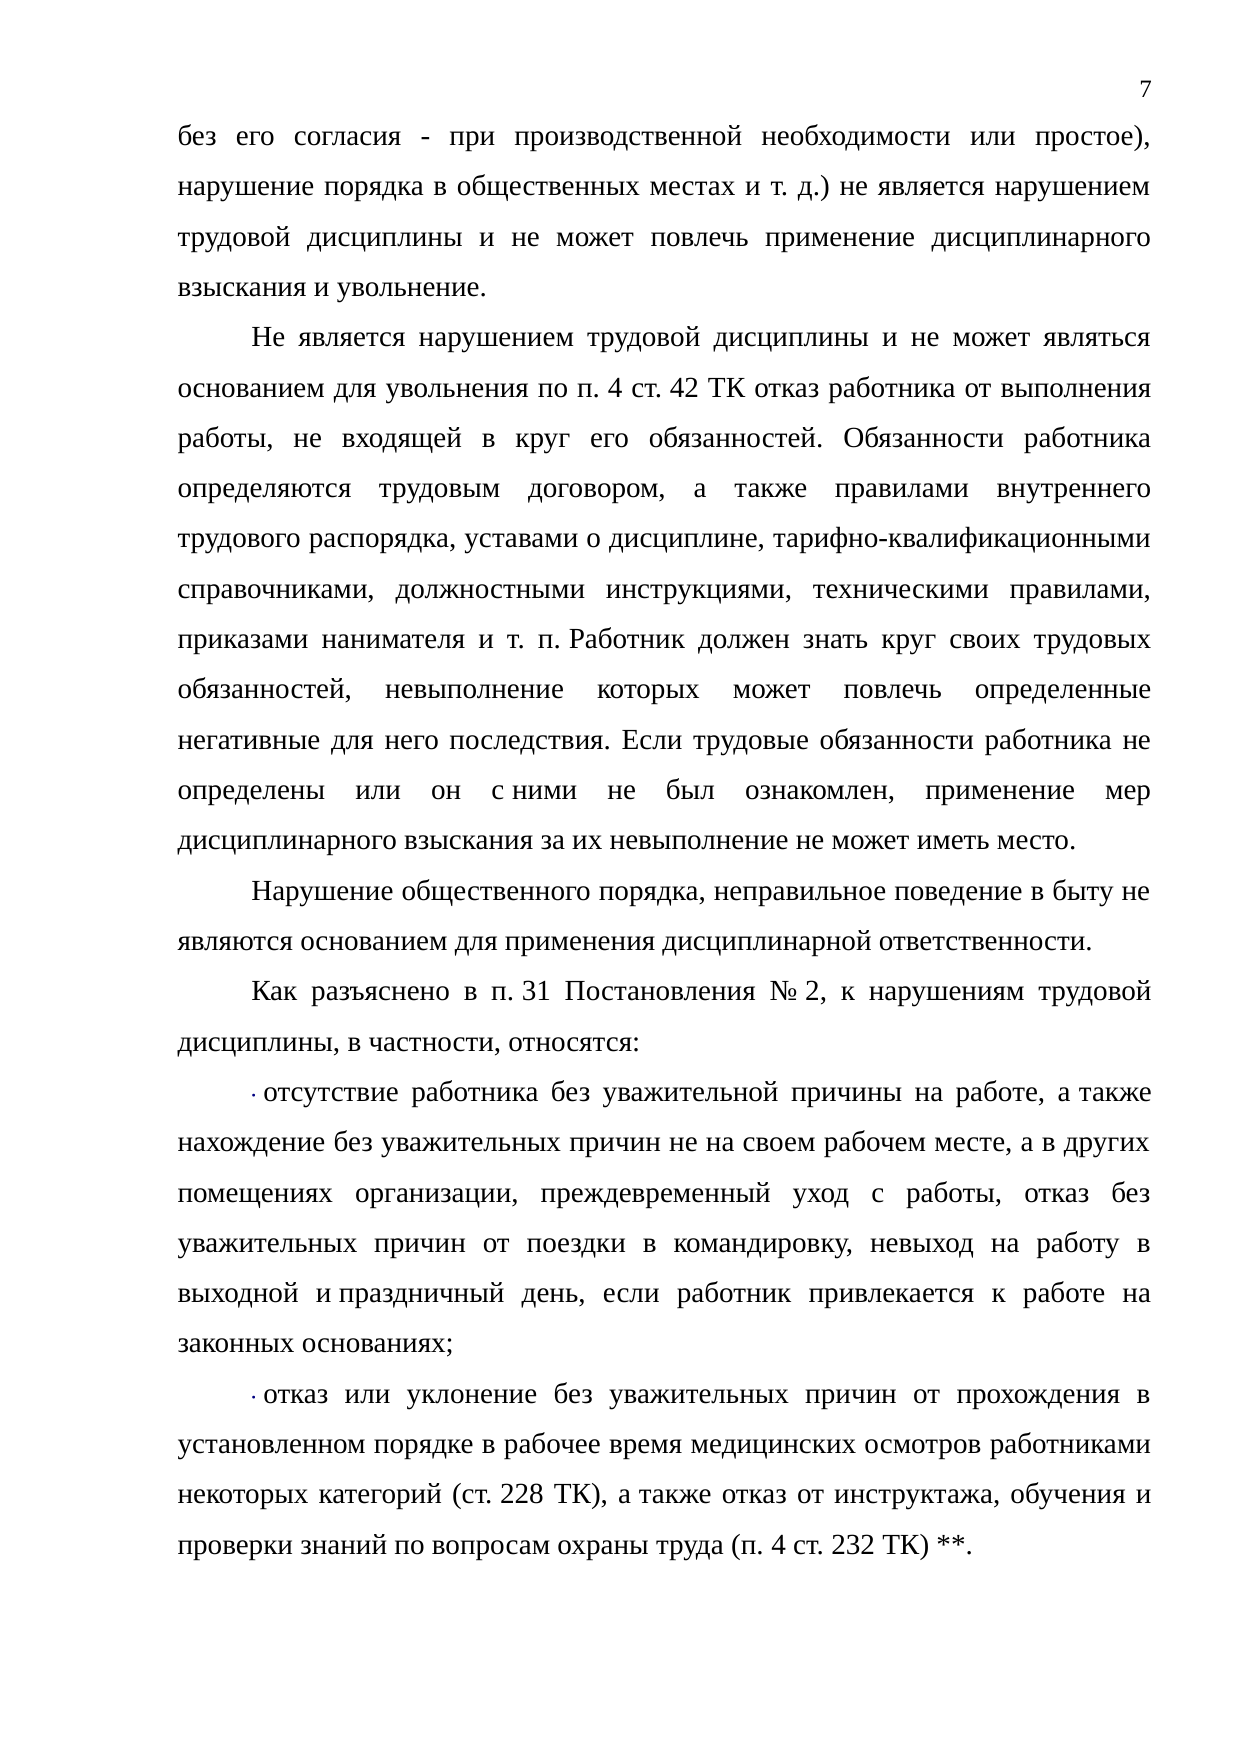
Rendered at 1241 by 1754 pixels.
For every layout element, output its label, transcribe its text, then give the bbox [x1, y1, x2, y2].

list отказ или уклонение без уважительных причин от прохождения в установленном порядке в рабочее время медицинских осмотров работниками некоторых категорий (ст. 228 ТК), а также отказ от инструктажа, обучения и проверки знаний по вопросам охраны труда (п. 4 ст. 232 ТК) **. [177, 1376, 1152, 1560]
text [177, 118, 1152, 303]
text Не является нарушением трудовой дисциплины и не может являться основанием для увольнения по п. 4 ст. 42 ТК отказ работника от выполнения работы, не входящей в круг его обязанностей. Обязанности работника определяются трудовым договором, а также правилами внутреннего трудового распорядка, уставами о дисциплине, тарифно-квалификационными справочниками, должностными инструкциями, техническими правилами, приказами нанимателя и т. п. Работник должен знать круг своих трудовых обязанностей, невыполнение которых может повлечь определенные негативные для него последствия. Если трудовые обязанности работника не определены или он с ними не был ознакомлен, применение мер дисциплинарного взыскания за их невыполнение не может иметь место. [177, 319, 1152, 856]
text Как разъяснено в п. 31 Постановления № 2, к нарушениям трудовой дисциплины, в частности, относятся: [177, 973, 1152, 1057]
list отсутствие работника без уважительной причины на работе, а также нахождение без уважительных причин не на своем рабочем месте, а в других помещениях организации, преждевременный уход с работы, отказ без уважительных причин от поездки в командировку, невыход на работу в выходной и праздничный день, если работник привлекается к работе на законных основаниях; [177, 1074, 1152, 1359]
text Нарушение общественного порядка, неправильное поведение в быту не являются основанием для применения дисциплинарной ответственности. [177, 873, 1152, 957]
